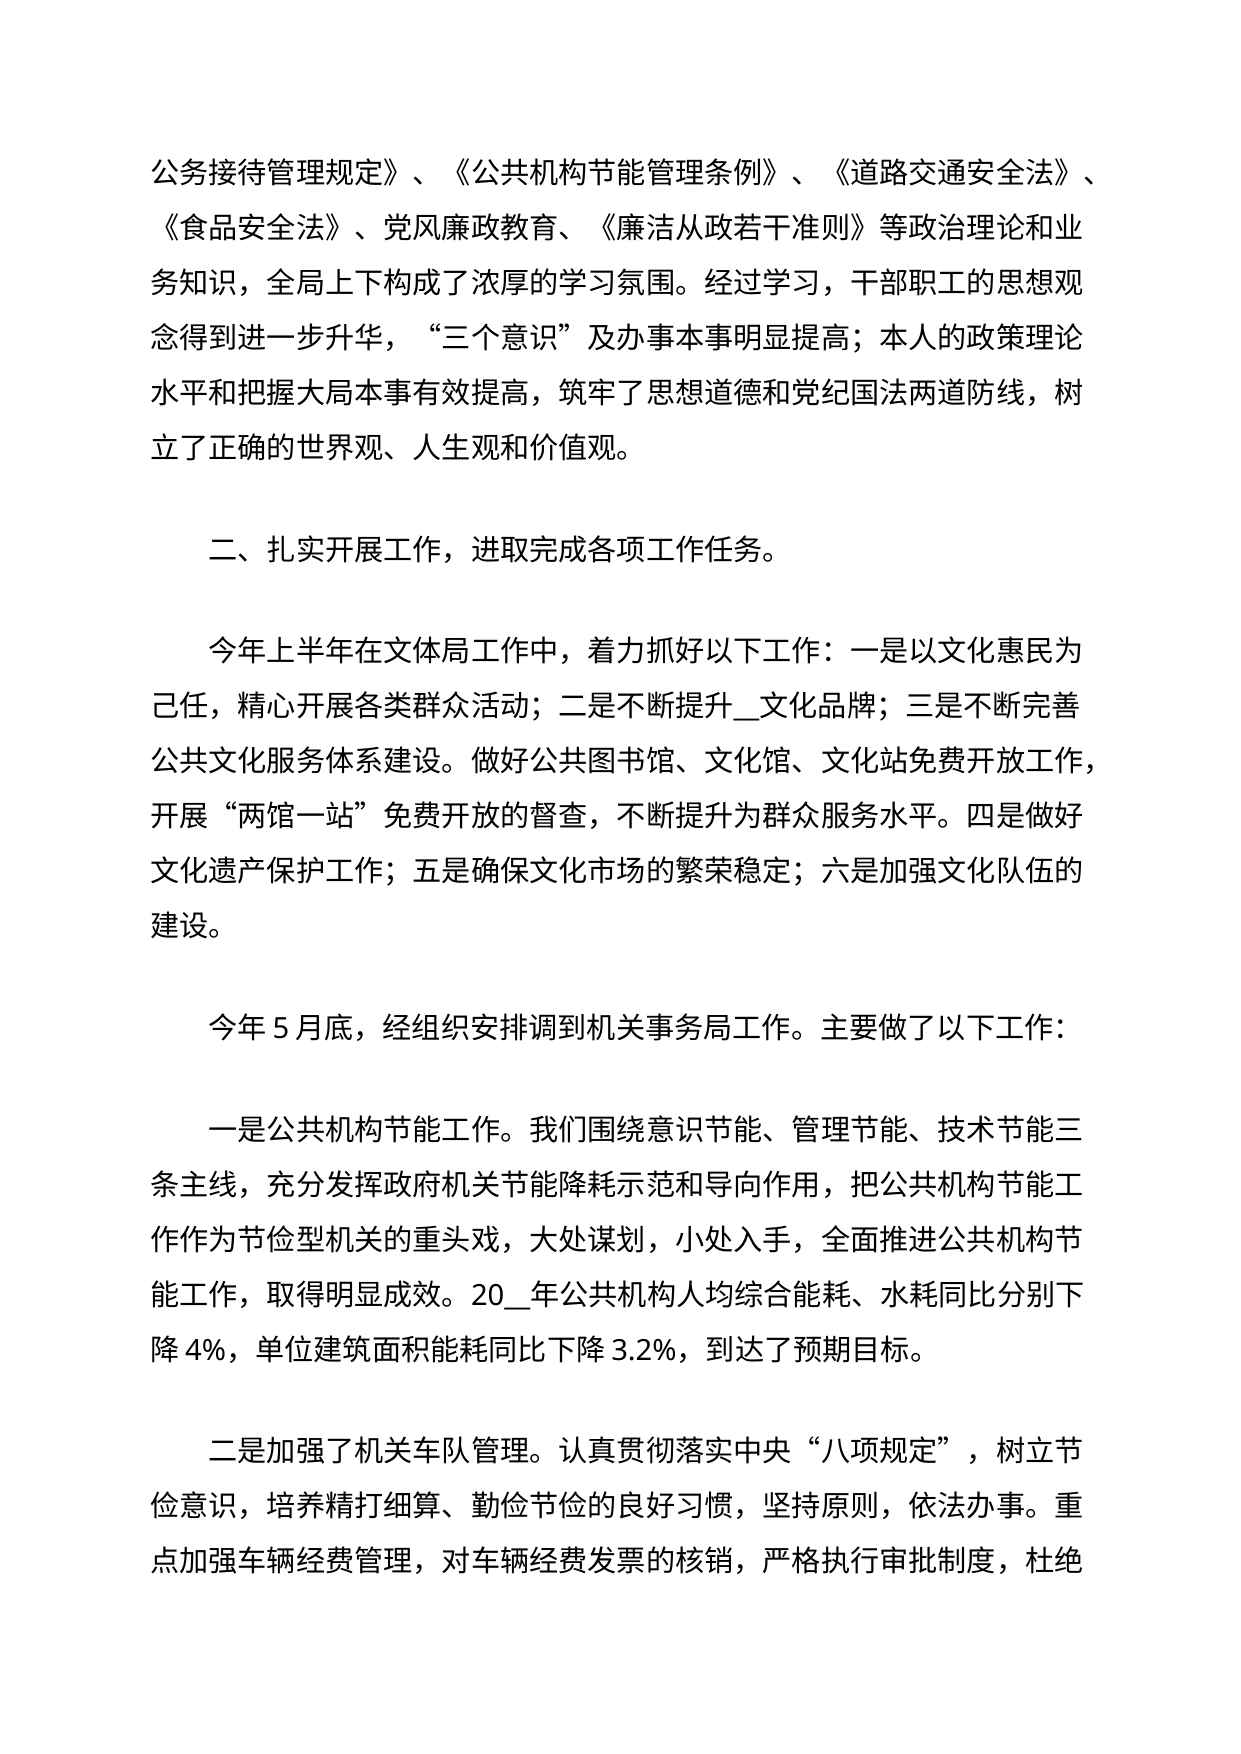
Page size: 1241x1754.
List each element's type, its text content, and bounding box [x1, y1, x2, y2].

text 今年5月底，经组织安排调到机关事务局工作。主要做了以下工作： [150, 1004, 1090, 1047]
text 今年上半年在文体局工作中，着力抓好以下工作：一是以文化惠民为己任，精心开展各类群众活动；二是不断提升__文化品牌；三是不断完善公共文化服务体系建设。做好公共图书馆、文化馆、文化站免费开放工作，开展“两馆一站”免费开放的督查，不断提升为群众服务水平。四是做好文化遗产保护工作；五是确保文化市场的繁荣稳定；六是加强文化队伍的建设。 [150, 628, 1090, 945]
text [150, 150, 1090, 467]
text 一是公共机构节能工作。我们围绕意识节能、管理节能、技术节能三条主线，充分发挥政府机关节能降耗示范和导向作用，把公共机构节能工作作为节俭型机关的重头戏，大处谋划，小处入手，全面推进公共机构节能工作，取得明显成效。20__年公共机构人均综合能耗、水耗同比分别下降4%，单位建筑面积能耗同比下降3.2%，到达了预期目标。 [150, 1106, 1090, 1368]
text 二、扎实开展工作，进取完成各项工作任务。 [150, 526, 1090, 568]
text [150, 1428, 1090, 1580]
